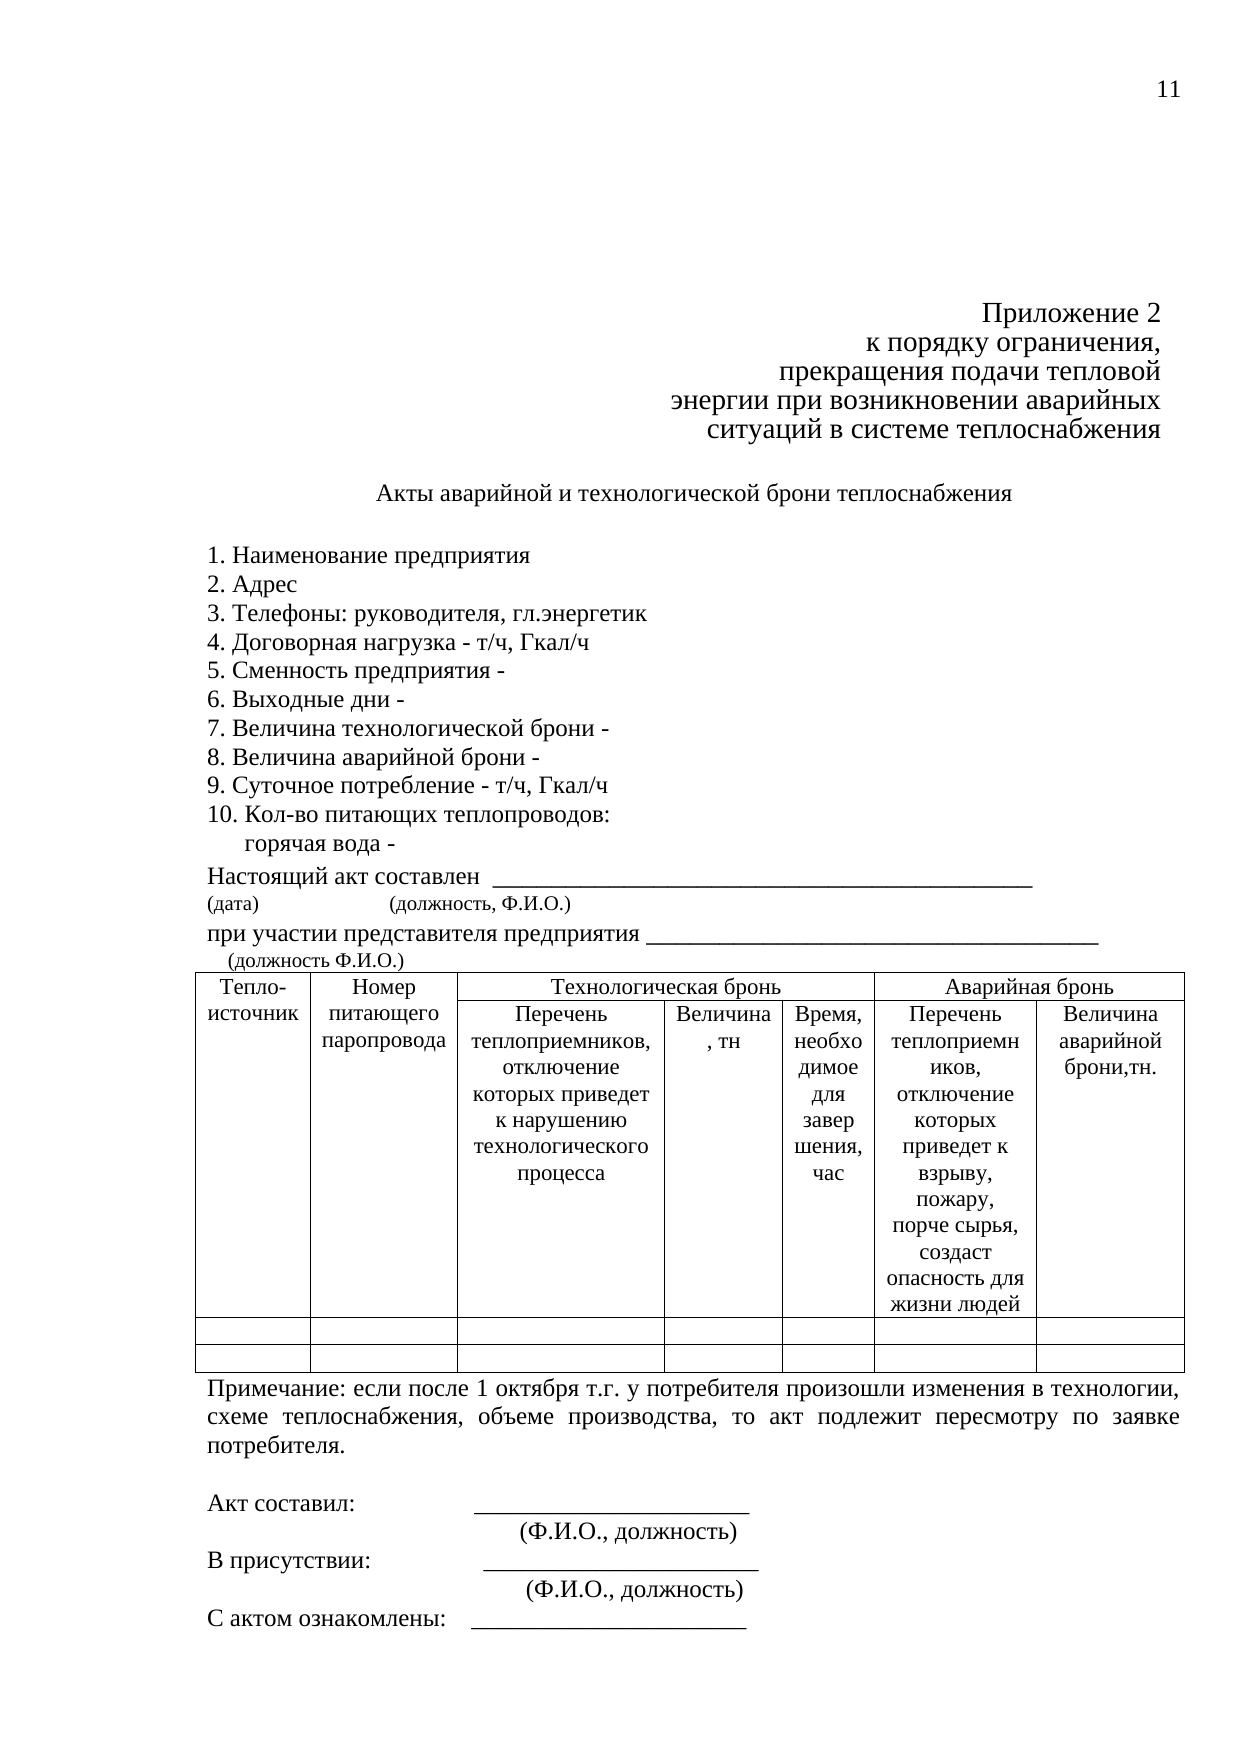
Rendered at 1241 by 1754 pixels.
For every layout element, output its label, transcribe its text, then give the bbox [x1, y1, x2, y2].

table_cell Перечень теплоприемников, отключение которых приведет к нарушению технологического процесса [458, 1001, 664, 1317]
table_cell [665, 1318, 782, 1344]
text 8. Величина аварийной брони - [207, 742, 1181, 771]
table_cell [783, 1318, 874, 1344]
text к порядку ограничения, [207, 328, 1161, 357]
table_cell Величина аварийной брони,тн. [1037, 1001, 1184, 1317]
text 7. Величина технологической брони - [207, 713, 1181, 742]
text 3. Телефоны: руководителя, гл.энергетик [207, 598, 1181, 627]
text ситуаций в системе теплоснабжения [207, 416, 1161, 445]
text 10. Кол-во питающих теплопроводов: [207, 799, 1181, 828]
text при участии представителя предприятия _______________________________ [207, 914, 1181, 948]
text горячая вода - [207, 828, 1181, 857]
table_cell [458, 1345, 664, 1372]
text (Ф.И.О., должность) [207, 1574, 1181, 1603]
text энергии при возникновении аварийных [207, 386, 1161, 416]
text Примечание: если после 1 октября т.г. у потребителя произошли изменения в технологии, схеме теплоснабжения, объеме производства, то акт подлежит пересмотру по заявке потребителя. [207, 1373, 1181, 1459]
table_cell Величина, тн [665, 1001, 782, 1317]
table_cell [458, 1318, 664, 1344]
table_cell [875, 1345, 1036, 1372]
text 6. Выходные дни - [207, 684, 1181, 713]
text 5. Сменность предприятия - [207, 656, 1181, 684]
table_cell [783, 1345, 874, 1372]
text (дата) (должность, Ф.И.О.) [207, 890, 1181, 914]
text 9. Суточное потребление - т/ч, Гкал/ч [207, 771, 1181, 799]
table_cell [196, 1318, 310, 1344]
table_header Тепло- источник [196, 973, 310, 1317]
text Приложение 2 [207, 299, 1161, 328]
text 1. Наименование предприятия [207, 541, 1181, 569]
text С актом ознакомлены: ______________________ [207, 1603, 1181, 1631]
table_cell [875, 1318, 1036, 1344]
table_header Аварийная бронь [875, 973, 1184, 999]
table_header Номер питающего паропровода [311, 973, 457, 1317]
text (Ф.И.О., должность) [207, 1516, 1181, 1545]
text Акты аварийной и технологической брони теплоснабжения [207, 478, 1181, 507]
text (должность Ф.И.О.) [207, 948, 1181, 972]
text прекращения подачи тепловой [207, 357, 1161, 386]
text 4. Договорная нагрузка - т/ч, Гкал/ч [207, 627, 1181, 656]
text В присутствии: ______________________ [207, 1545, 1181, 1574]
text Настоящий акт составлен _____________________________________ [207, 857, 1181, 890]
table_cell [1037, 1345, 1184, 1372]
table_cell [311, 1345, 457, 1372]
table_cell [1037, 1318, 1184, 1344]
table_header Технологическая бронь [458, 973, 874, 999]
table_cell [665, 1345, 782, 1372]
table_cell Перечень теплоприемников, отключение которых приведет к взрыву, пожару, порче сырья, создаст опасность для жизни людей [875, 1001, 1036, 1317]
table_cell [196, 1345, 310, 1372]
text 2. Адрес [207, 569, 1181, 598]
text Акт составил: ______________________ [207, 1488, 1181, 1516]
table_cell [311, 1318, 457, 1344]
table_cell Время, необходимое для завершения, час [783, 1001, 874, 1317]
